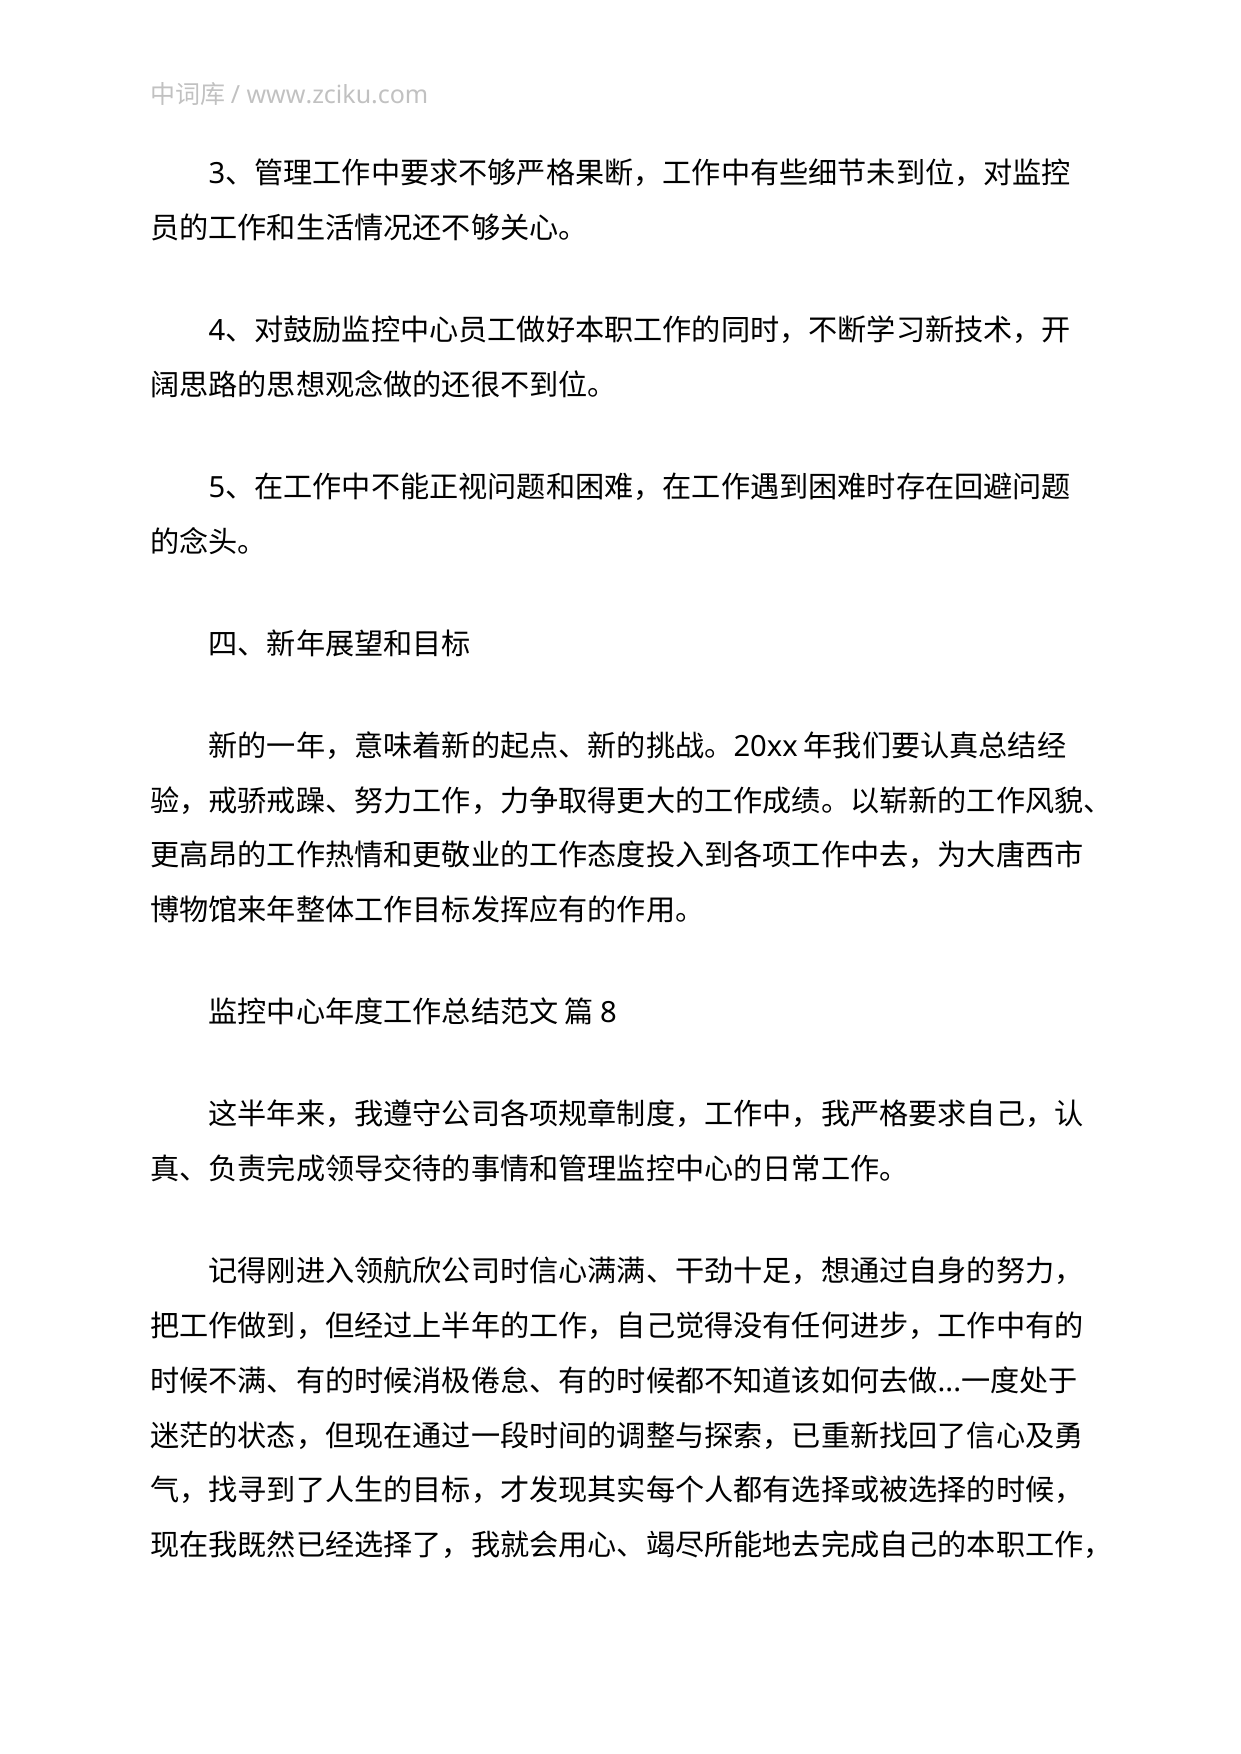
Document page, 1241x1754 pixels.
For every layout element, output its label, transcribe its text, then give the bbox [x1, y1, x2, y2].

text 3、管理工作中要求不够严格果断，工作中有些细节未到位，对监控员的工作和生活情况还不够关心。 [150, 150, 1090, 247]
text 监控中心年度工作总结范文 篇8 [150, 989, 1090, 1031]
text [150, 1247, 1090, 1564]
text 新的一年，意味着新的起点、新的挑战。20xx年我们要认真总结经验，戒骄戒躁、努力工作，力争取得更大的工作成绩。以崭新的工作风貌、更高昂的工作热情和更敬业的工作态度投入到各项工作中去，为大唐西市博物馆来年整体工作目标发挥应有的作用。 [150, 722, 1090, 929]
text 四、新年展望和目标 [150, 620, 1090, 663]
text 4、对鼓励监控中心员工做好本职工作的同时，不断学习新技术，开阔思路的思想观念做的还很不到位。 [150, 307, 1090, 404]
text 5、在工作中不能正视问题和困难，在工作遇到困难时存在回避问题的念头。 [150, 463, 1090, 561]
text 这半年来，我遵守公司各项规章制度，工作中，我严格要求自己，认真、负责完成领导交待的事情和管理监控中心的日常工作。 [150, 1091, 1090, 1188]
